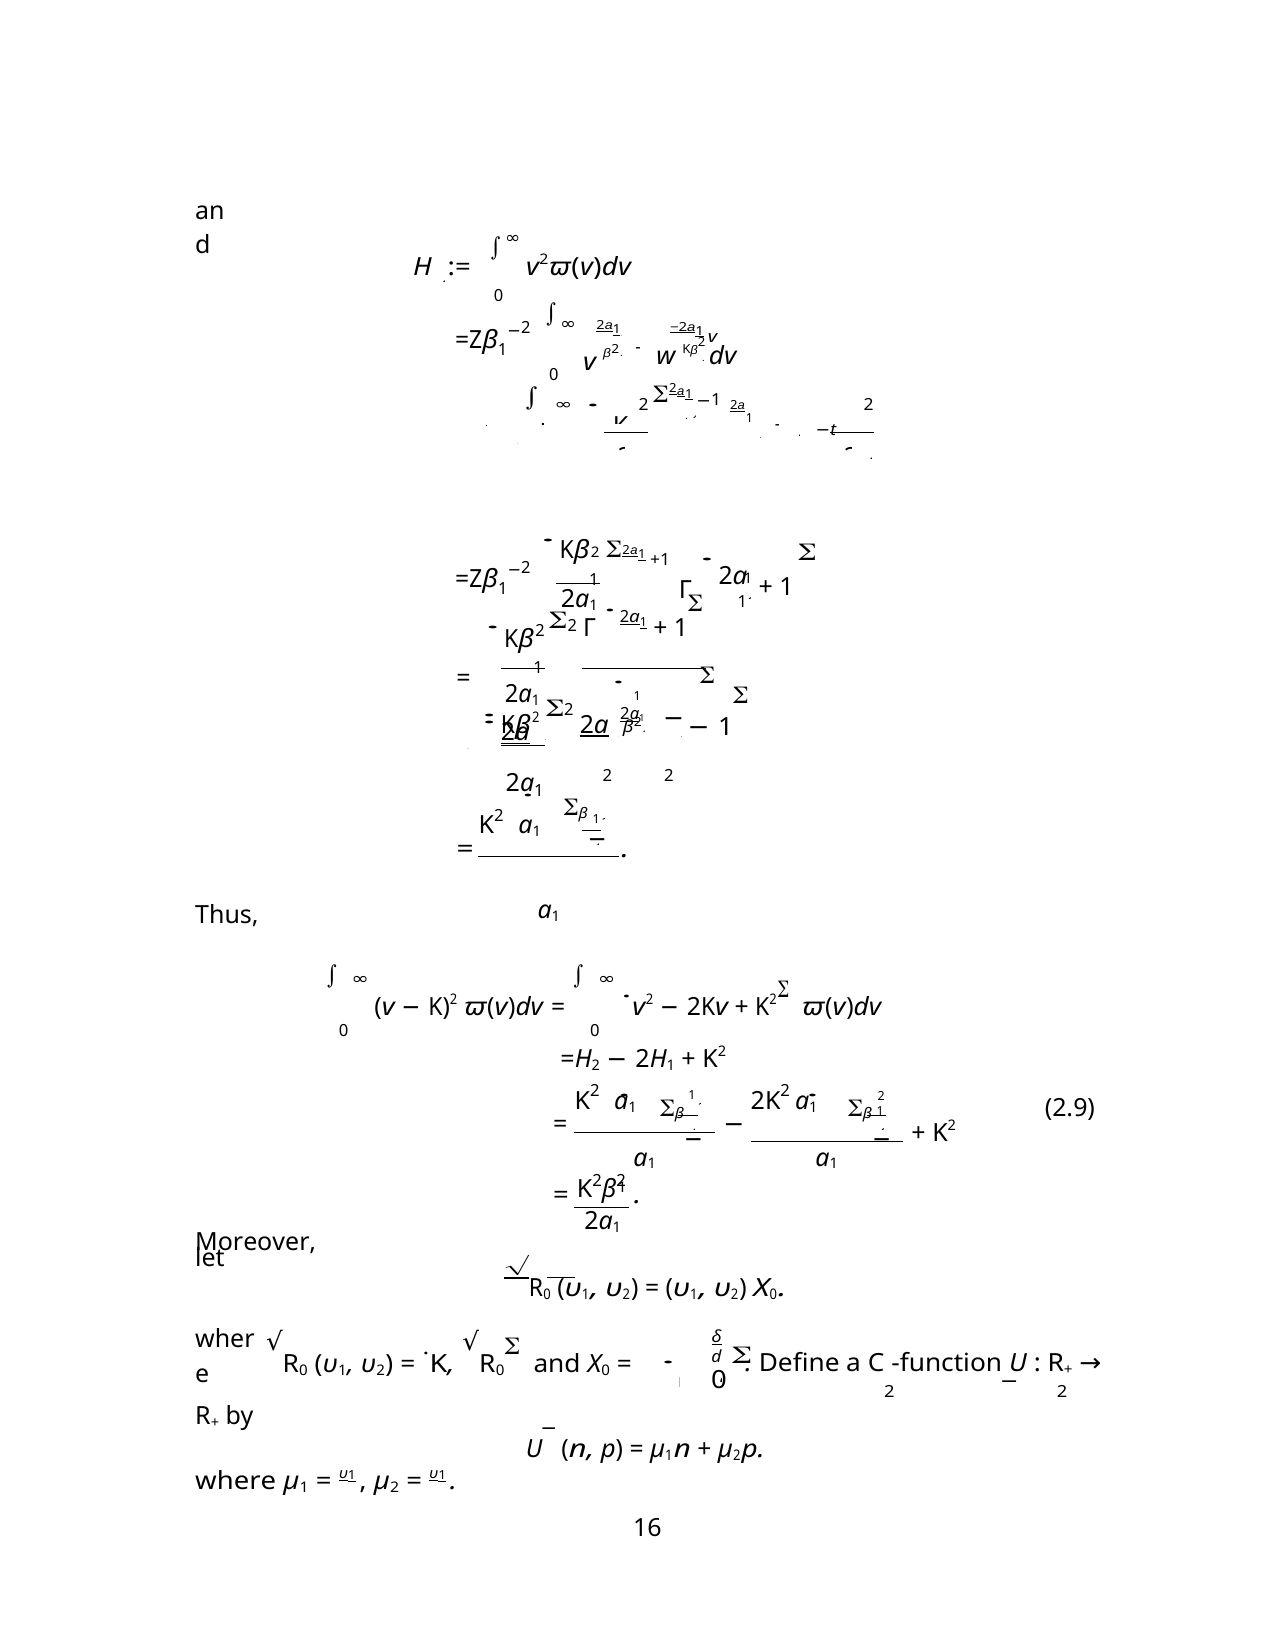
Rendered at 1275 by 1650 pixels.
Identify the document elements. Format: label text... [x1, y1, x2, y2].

text 2a1 [623, 708, 646, 722]
text ∞ 2a1 [560, 316, 622, 333]
text and [195, 193, 238, 261]
text .Kβ [179, 537, 589, 564]
text 1 [618, 668, 655, 708]
text a1 [537, 897, 1227, 924]
text H := ∞ v2ϖ(v)dv [413, 237, 1227, 285]
text where µ1 = υ1 , µ2 = υ1 . [195, 1470, 1227, 1494]
text 2 [877, 1089, 964, 1103]
text =Zβ1−2 [179, 316, 530, 360]
text w Kβ2 dv [653, 334, 738, 372]
text Thus, [195, 897, 259, 931]
text √R0 (υ1, υ2) = .K, √R0Σ and X0 = [266, 1326, 643, 1380]
text v β2 [583, 333, 622, 359]
text =H2 − 2H1 + K2 [187, 1040, 1099, 1075]
text U¯ (n, p) = µ1n + µ2p. [191, 1431, 1099, 1464]
text ∫ ∞ . [179, 384, 601, 412]
text ∫ ∞ (v − K)2 ϖ(v)dv = ∫ ∞ .v2 − 2Kv + K2Σ ϖ(v)dv [325, 967, 1227, 1023]
text 2a1 [584, 1203, 1227, 1235]
text 2 Σ2a1 +1 [591, 537, 673, 559]
text 0 [549, 364, 622, 384]
text where [195, 1321, 262, 1389]
text δ [711, 1331, 1227, 1346]
text √R0 (υ1, υ2) = (υ1, υ2) X0. [191, 1278, 1099, 1301]
text .Kβ2 Σ2 Γ .2a1 + 1Σ [192, 612, 994, 643]
text 0 0 [339, 1023, 1227, 1040]
text = − [553, 1116, 832, 1137]
text Moreover, let [195, 1238, 340, 1270]
text + K2 [911, 1120, 964, 1146]
text a1 a1 [243, 1146, 1227, 1171]
text 2a1 [561, 587, 694, 612]
text (2.9) [1044, 1090, 1227, 1124]
text 2 Σ2a1 −1 2a 2 [638, 384, 1227, 417]
text K2β2 [185, 1171, 1017, 1190]
text = . [179, 840, 906, 861]
text 1 [876, 1103, 964, 1118]
text −2a1 v [648, 317, 738, 334]
text 2a1 2 2 [505, 769, 1227, 784]
text 2a1 [179, 675, 539, 709]
text K2 a1 1 2K2 a1 [574, 1084, 832, 1116]
text .Kβ2 Σ2 2a .2a [480, 728, 670, 742]
text R+ by [195, 1397, 262, 1431]
text d . Define a C -function U : R+ → [711, 1346, 1227, 1378]
text K2 a1 1 [179, 809, 899, 840]
text 1 + 1 [743, 580, 1227, 599]
text 0 [493, 285, 1227, 305]
text .2a Σ [698, 537, 1227, 566]
